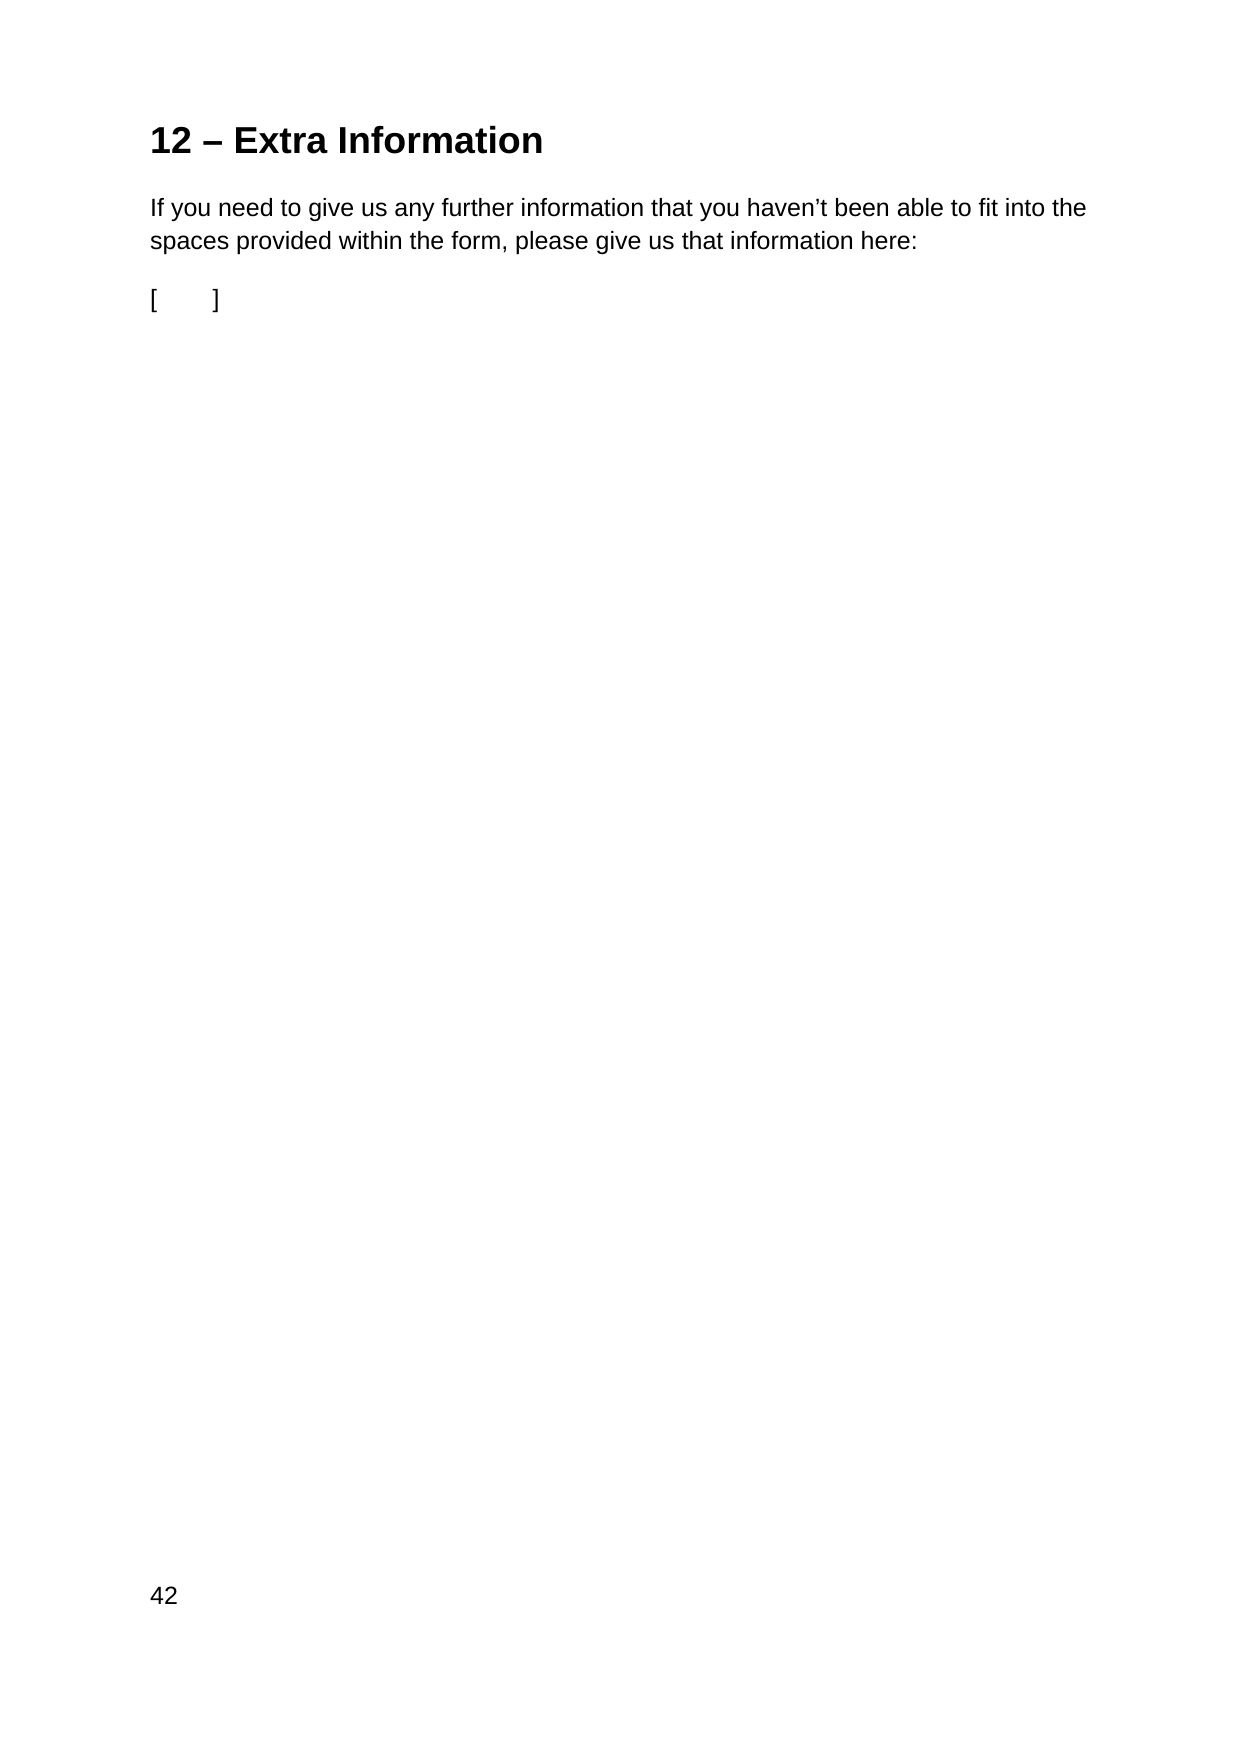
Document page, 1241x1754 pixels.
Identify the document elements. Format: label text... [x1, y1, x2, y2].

subtitle 12 – Extra Information [150, 118, 1095, 161]
text If you need to give us any further information that you haven’t been able to fit into the spaces provided within the form, please give us that information here: [150, 193, 1095, 254]
